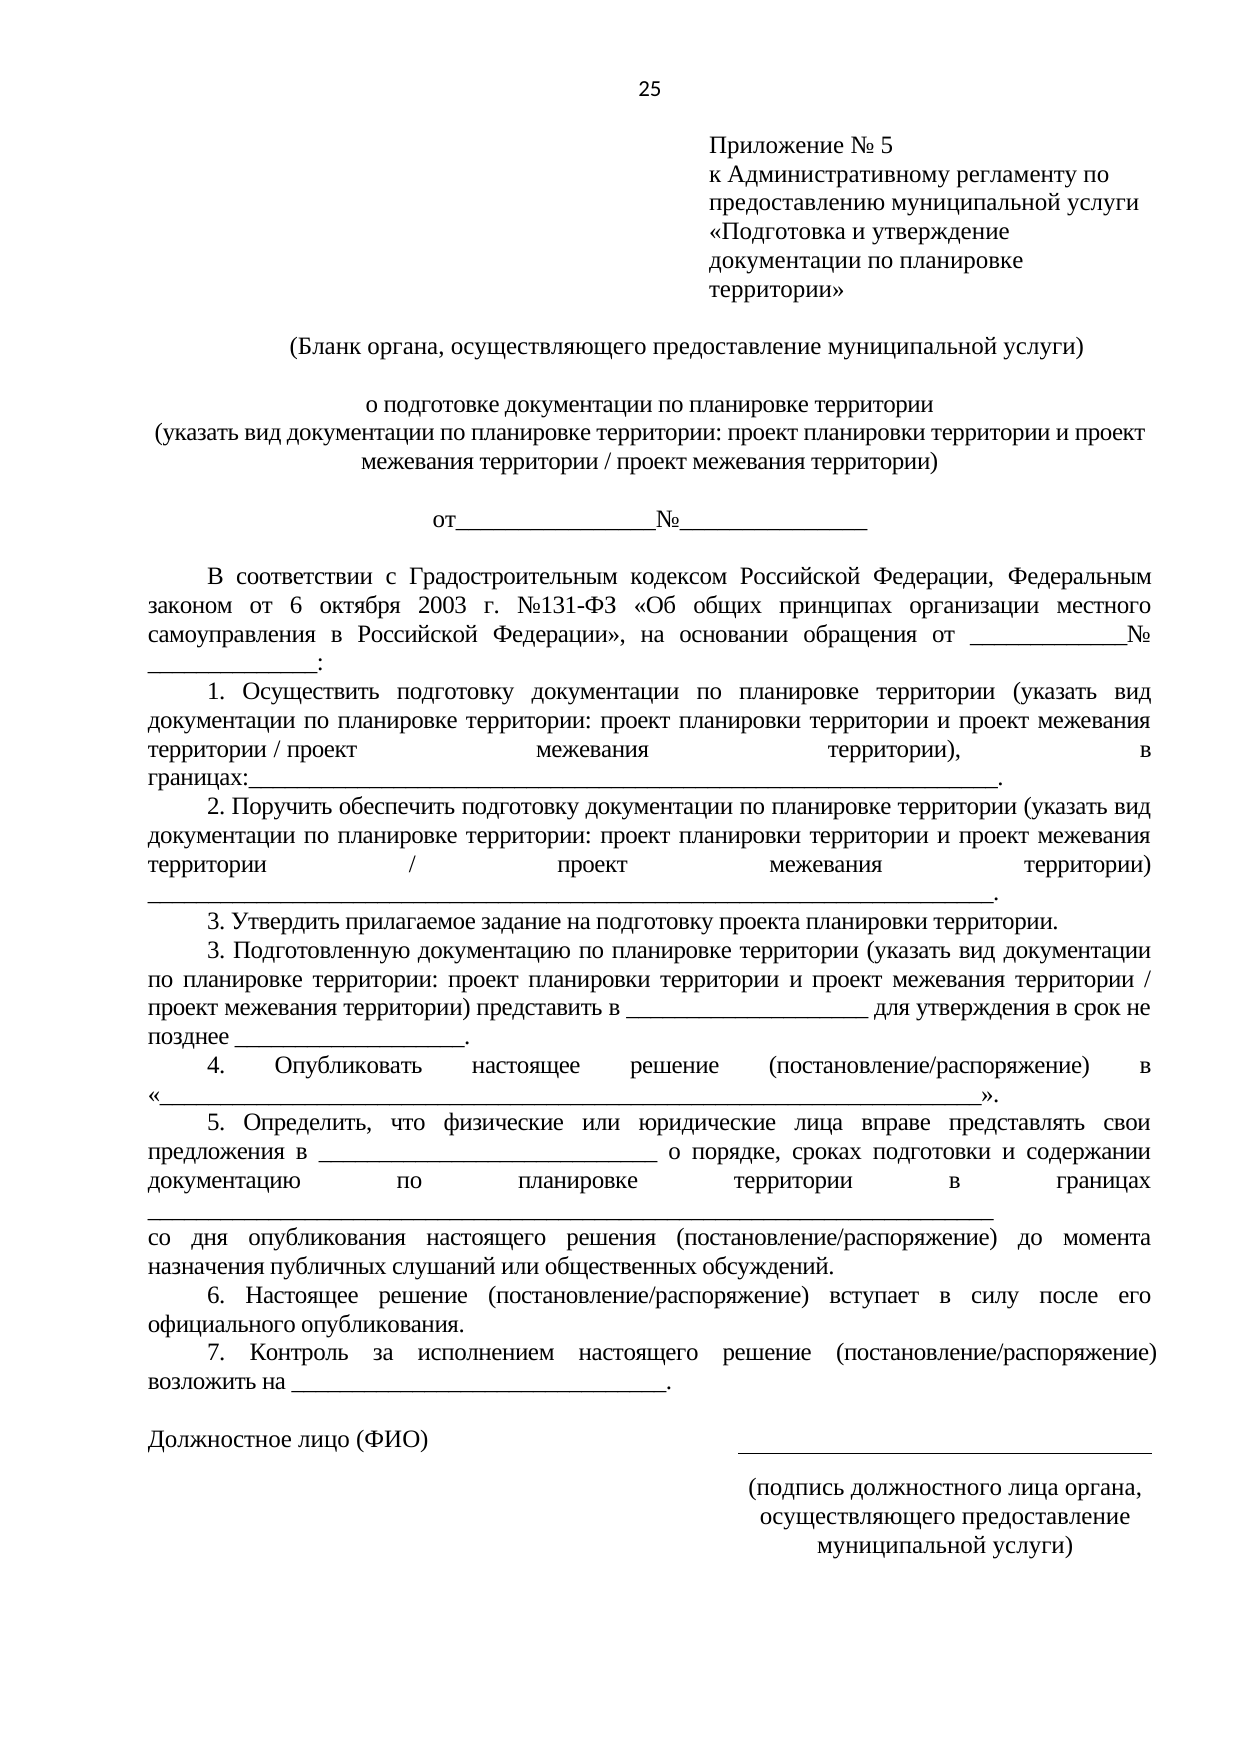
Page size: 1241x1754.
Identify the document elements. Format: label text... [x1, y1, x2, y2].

text 1. Осуществить подготовку документации по планировке территории (указать вид документации по планировке территории: проект планировки территории и проект межевания территории / проект межевания территории), в границах:______________________________________________________________. [148, 676, 1152, 791]
text Должностное лицо (ФИО) [148, 1424, 1152, 1452]
text (подпись должностного лица органа, осуществляющего предоставление [738, 1454, 1152, 1510]
text (указать вид документации по планировке территории: проект планировки территории и проект межевания территории / проект межевания территории) [148, 417, 1152, 475]
text со дня опубликования настоящего решения (постановление/распоряжение) до момента назначения публичных слушаний или общественных обсуждений. [148, 1222, 1152, 1280]
text 3. Подготовленную документацию по планировке территории (указать вид документации по планировке территории: проект планировки территории и проект межевания территории / проект межевания территории) представить в ____________________ для утверждения в срок не позднее ___________________. [148, 935, 1152, 1050]
text 3. Утвердить прилагаемое задание на подготовку проекта планировки территории. [148, 906, 1152, 935]
text 7. Контроль за исполнением настоящего решение (постановление/распоряжение) возложить на _______________________________. [148, 1337, 1157, 1395]
text 5. Определить, что физические или юридические лица вправе представлять свои предложения в ____________________________ о порядке, сроках подготовки и содержании документацию по планировке территории в границах ______________________________________________________________________ [148, 1107, 1152, 1222]
text (Бланк органа, осуществляющего предоставление муниципальной услуги) [148, 331, 1152, 360]
text 2. Поручить обеспечить подготовку документации по планировке территории (указать вид документации по планировке территории: проект планировки территории и проект межевания территории / проект межевания территории) ______________________________________________________________________. [148, 791, 1152, 906]
text о подготовке документации по планировке территории [148, 389, 1152, 417]
text к Административному регламенту по предоставлению муниципальной услуги «Подготовка и утверждение документации по планировке территории» [709, 159, 1152, 302]
text от________________№_______________ [148, 504, 1152, 532]
text муниципальной услуги) [738, 1510, 1152, 1558]
text 4. Опубликовать настоящее решение (постановление/распоряжение) в «____________________________________________________________________». [148, 1050, 1152, 1107]
text 6. Настоящее решение (постановление/распоряжение) вступает в силу после его официального опубликования. [148, 1280, 1152, 1337]
text Приложение № 5 [709, 130, 1152, 159]
text В соответствии с Градостроительным кодексом Российской Федерации, Федеральным законом от 6 октября 2003 г. №131-ФЗ «Об общих принципах организации местного самоуправления в Российской Федерации», на основании обращения от _____________№ ______________: [148, 561, 1152, 676]
